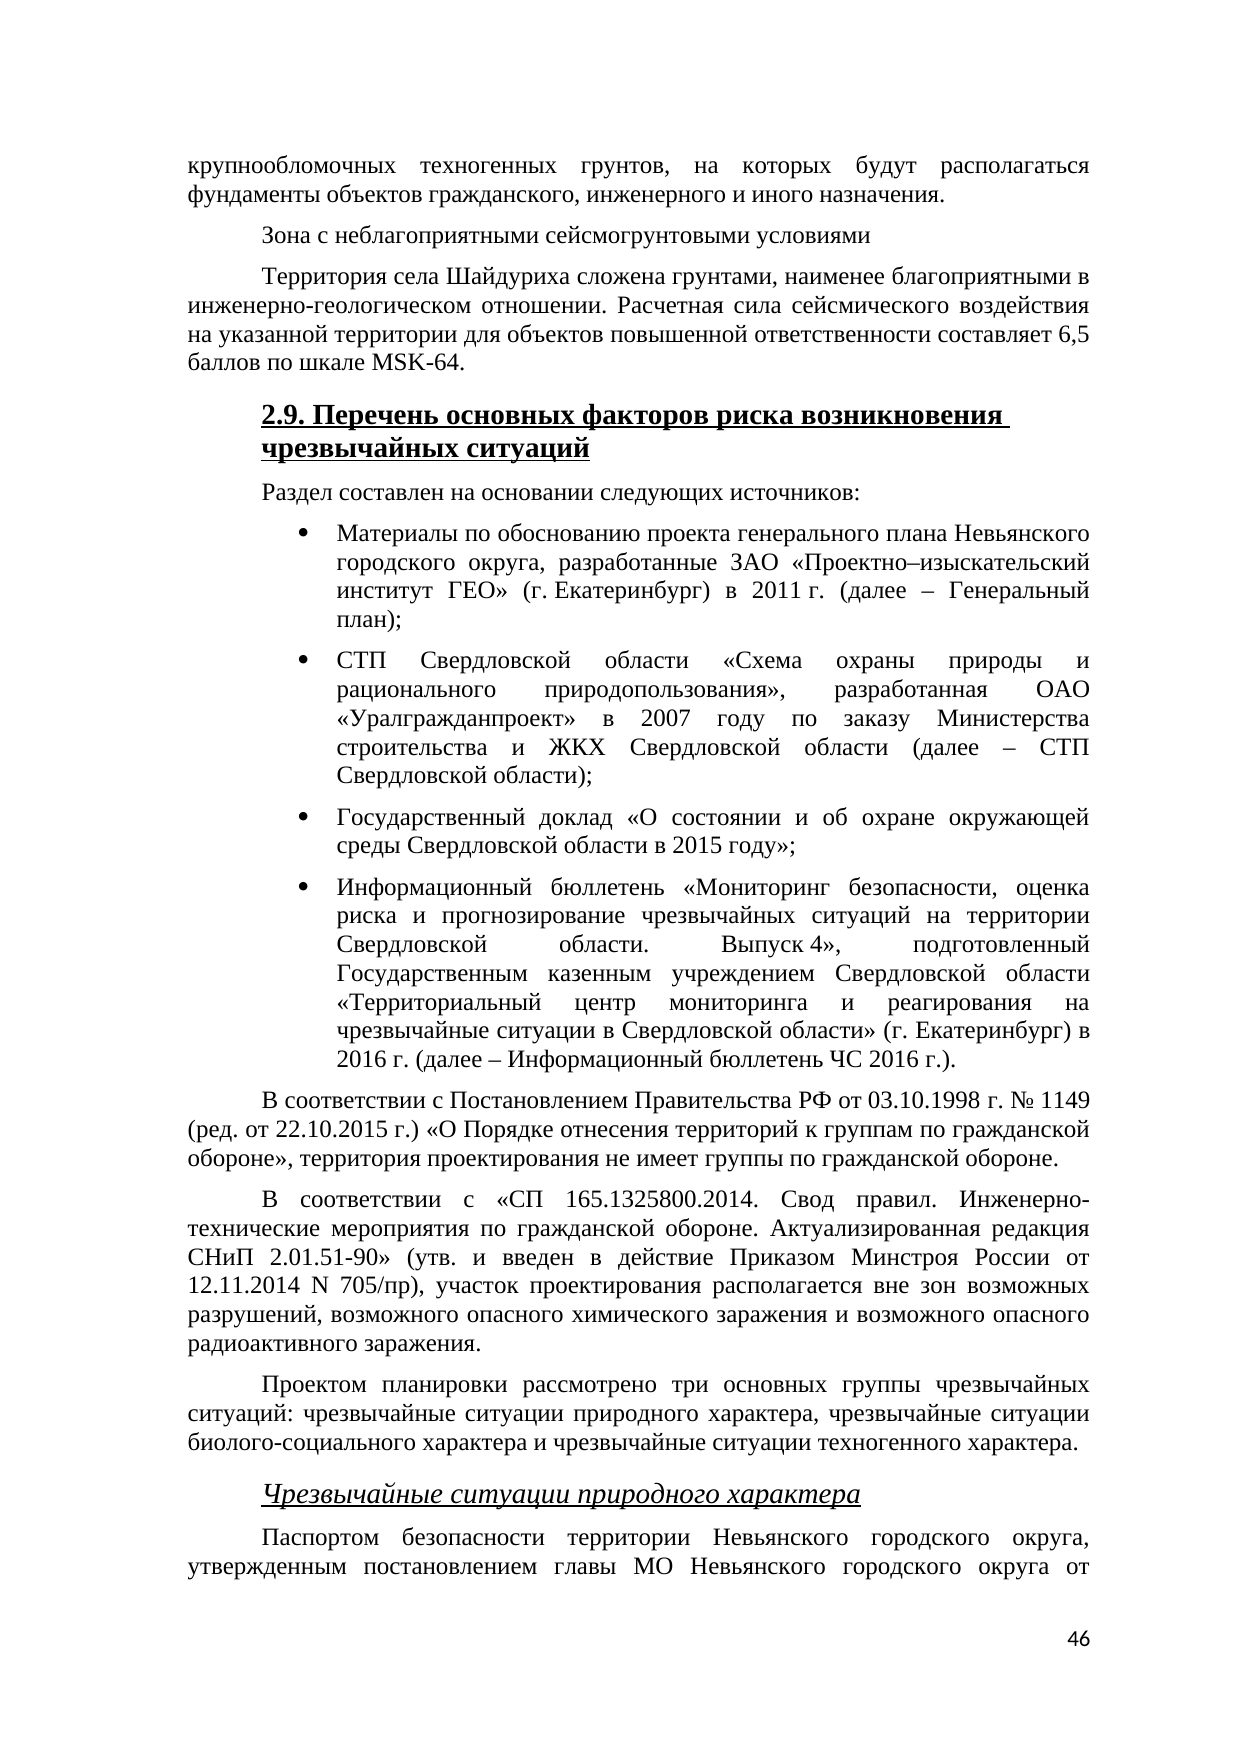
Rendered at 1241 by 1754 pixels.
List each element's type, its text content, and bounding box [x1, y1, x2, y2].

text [187, 150, 1090, 207]
text Раздел составлен на основании следующих источников: [187, 477, 1090, 505]
list СТП Свердловской области «Схема охраны природы и рационального природопользования», разработанная ОАО «Уралгражданпроект» в 2007 году по заказу Министерства строительства и ЖКХ Свердловской области (далее – СТП Свердловской области); [299, 645, 1090, 789]
text Проектом планировки рассмотрено три основных группы чрезвычайных ситуаций: чрезвычайные ситуации природного характера, чрезвычайные ситуации биолого-социального характера и чрезвычайные ситуации техногенного характера. [187, 1369, 1090, 1455]
subtitle 2.9. Перечень основных факторов риска возникновения чрезвычайных ситуаций [261, 397, 1090, 464]
list Государственный доклад «О состоянии и об охране окружающей среды Свердловской области в 2015 году»; [299, 802, 1090, 859]
list Информационный бюллетень «Мониторинг безопасности, оценка риска и прогнозирование чрезвычайных ситуаций на территории Свердловской области. Выпуск 4», подготовленный Государственным казенным учреждением Свердловской области «Территориальный центр мониторинга и реагирования на чрезвычайные ситуации в Свердловской области» (г. Екатеринбург) в 2016 г. (далее – Информационный бюллетень ЧС 2016 г.). [299, 872, 1090, 1073]
list Материалы по обоснованию проекта генерального плана Невьянского городского округа, разработанные ЗАО «Проектно–изыскательский институт ГЕО» (г. Екатеринбург) в 2011 г. (далее – Генеральный план); [299, 518, 1090, 633]
text В соответствии с Постановлением Правительства РФ от 03.10.1998 г. № 1149 (ред. от 22.10.2015 г.) «О Порядке отнесения территорий к группам по гражданской обороне», территория проектирования не имеет группы по гражданской обороне. [187, 1085, 1090, 1172]
text Территория села Шайдуриха сложена грунтами, наименее благоприятными в инженерно-геологическом отношении. Расчетная сила сейсмического воздействия на указанной территории для объектов повышенной ответственности составляет 6,5 баллов по шкале MSK-64. [187, 261, 1090, 376]
text В соответствии с «СП 165.1325800.2014. Свод правил. Инженерно-технические мероприятия по гражданской обороне. Актуализированная редакция СНиП 2.01.51-90» (утв. и введен в действие Приказом Минстроя России от 12.11.2014 N 705/пр), участок проектирования располагается вне зон возможных разрушений, возможного опасного химического заражения и возможного опасного радиоактивного заражения. [187, 1184, 1090, 1357]
subtitle Чрезвычайные ситуации природного характера [261, 1476, 1090, 1510]
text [187, 1522, 1090, 1580]
text Зона с неблагоприятными сейсмогрунтовыми условиями [187, 220, 1090, 249]
